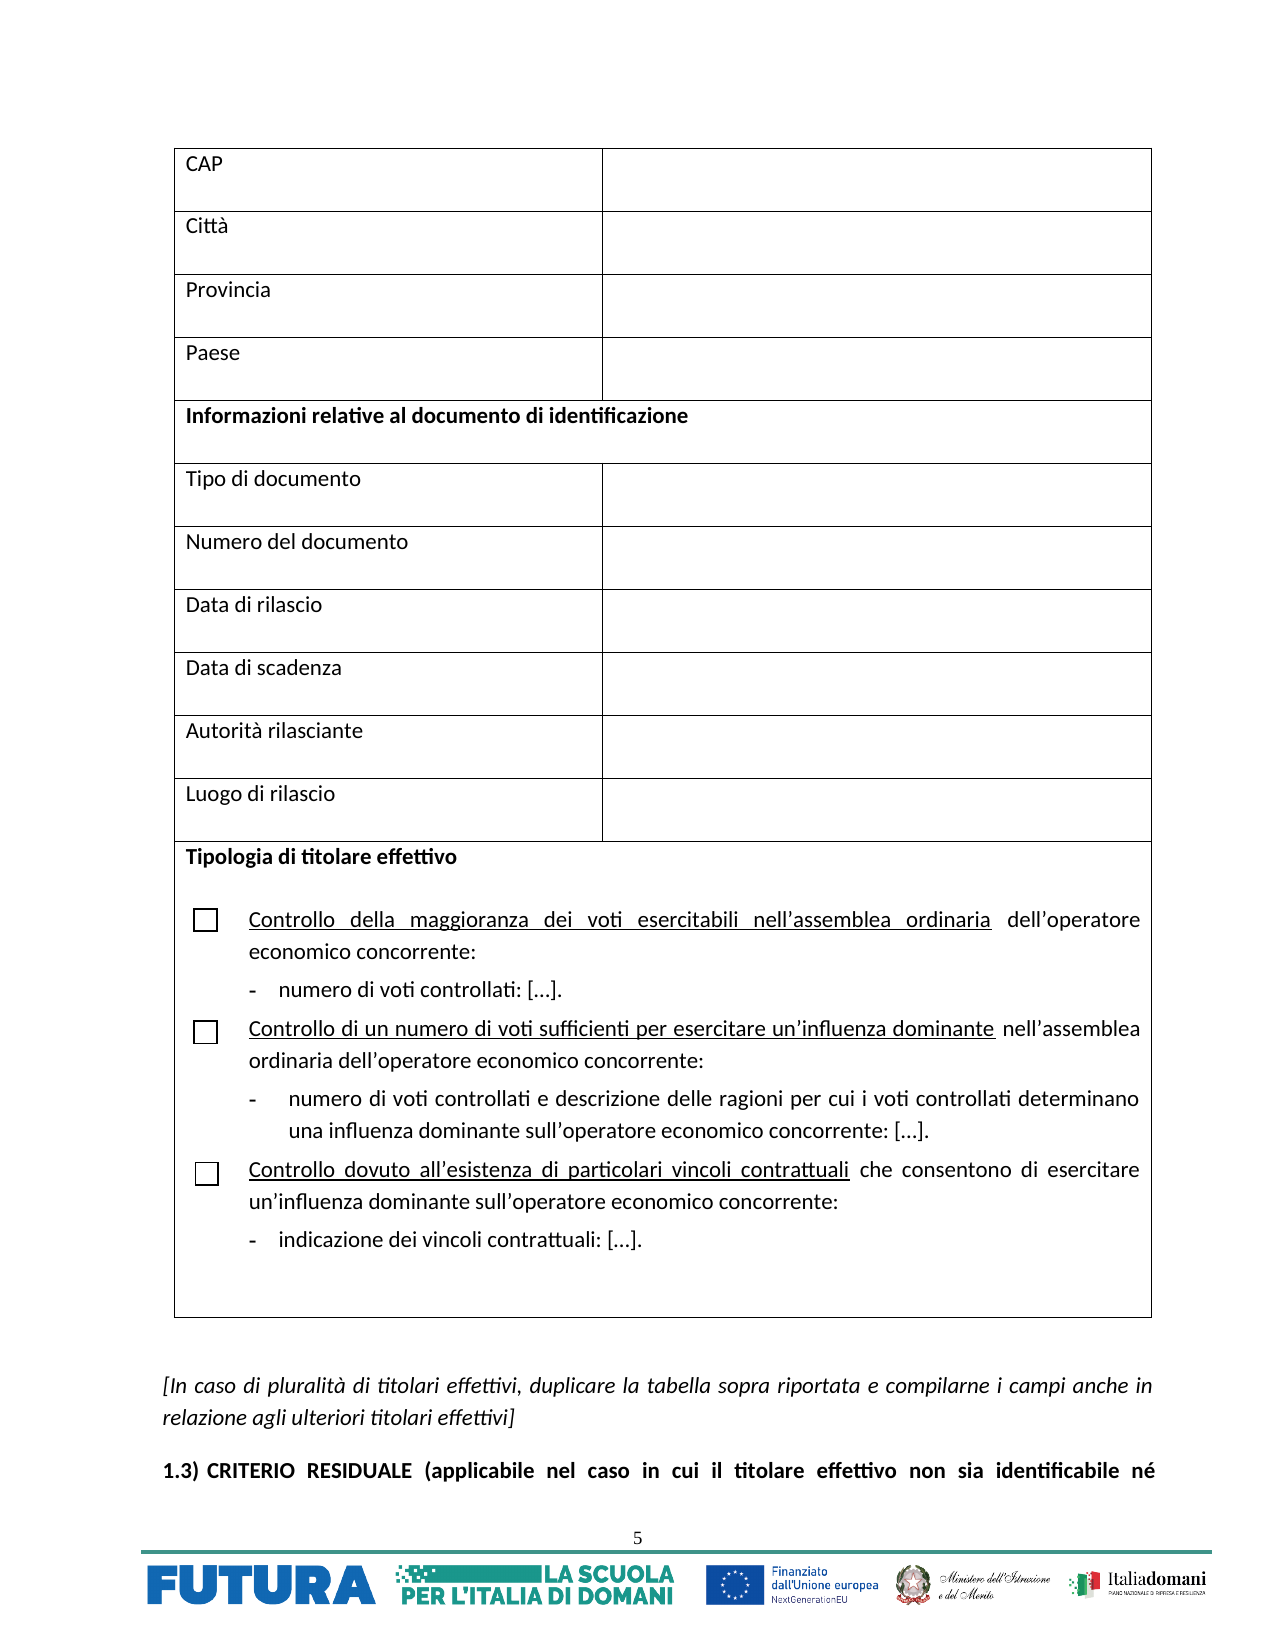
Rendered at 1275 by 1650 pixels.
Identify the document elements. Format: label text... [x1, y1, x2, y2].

table_cell Autorità rilasciante [175, 716, 602, 778]
text [In caso di pluralità di titolari effettivi, duplicare la tabella sopra riportata e compilarne i campi anche in relazione agli ulteriori titolari effettivi] [162, 1371, 1157, 1431]
table_cell Data di rilascio [175, 590, 602, 652]
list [162, 1456, 1157, 1484]
table_cell [603, 275, 1151, 337]
table_cell [603, 716, 1151, 778]
table_cell [603, 527, 1151, 589]
table_cell [603, 338, 1151, 400]
picture [145, 1562, 1208, 1608]
table_cell Città [175, 212, 602, 274]
table_cell [603, 779, 1151, 841]
table_cell [603, 653, 1151, 715]
table_cell Data di scadenza [175, 653, 602, 715]
table_cell [603, 590, 1151, 652]
table_cell Paese [175, 338, 602, 400]
table_cell Tipologia di titolare effettivo Controllo della maggioranza dei voti esercitabili nell’assemblea ordinaria dell’operatore economico concorrente: numero di voti controllati: […]. Controllo di un numero di voti sufficienti per esercitare un’influenza dominante nell’assemblea ordinaria dell’operatore economico concorrente: numero di voti controllati e descrizione delle ragioni per cui i voti controllati determinano una influenza dominante sull’operatore economico concorrente: […]. Controllo dovuto all’esistenza di particolari vincoli contrattuali che consentono di esercitare un’influenza dominante sull’operatore economico concorrente: indicazione dei vincoli contrattuali: […]. [175, 842, 1151, 1317]
table_cell CAP [175, 149, 602, 211]
table_cell Informazioni relative al documento di identificazione [175, 401, 1151, 463]
table_cell Numero del documento [175, 527, 602, 589]
table_cell [603, 149, 1151, 211]
table_cell [603, 212, 1151, 274]
table_cell Provincia [175, 275, 602, 337]
table_cell Luogo di rilascio [175, 779, 602, 841]
table_cell [603, 464, 1151, 526]
table_cell Tipo di documento [175, 464, 602, 526]
